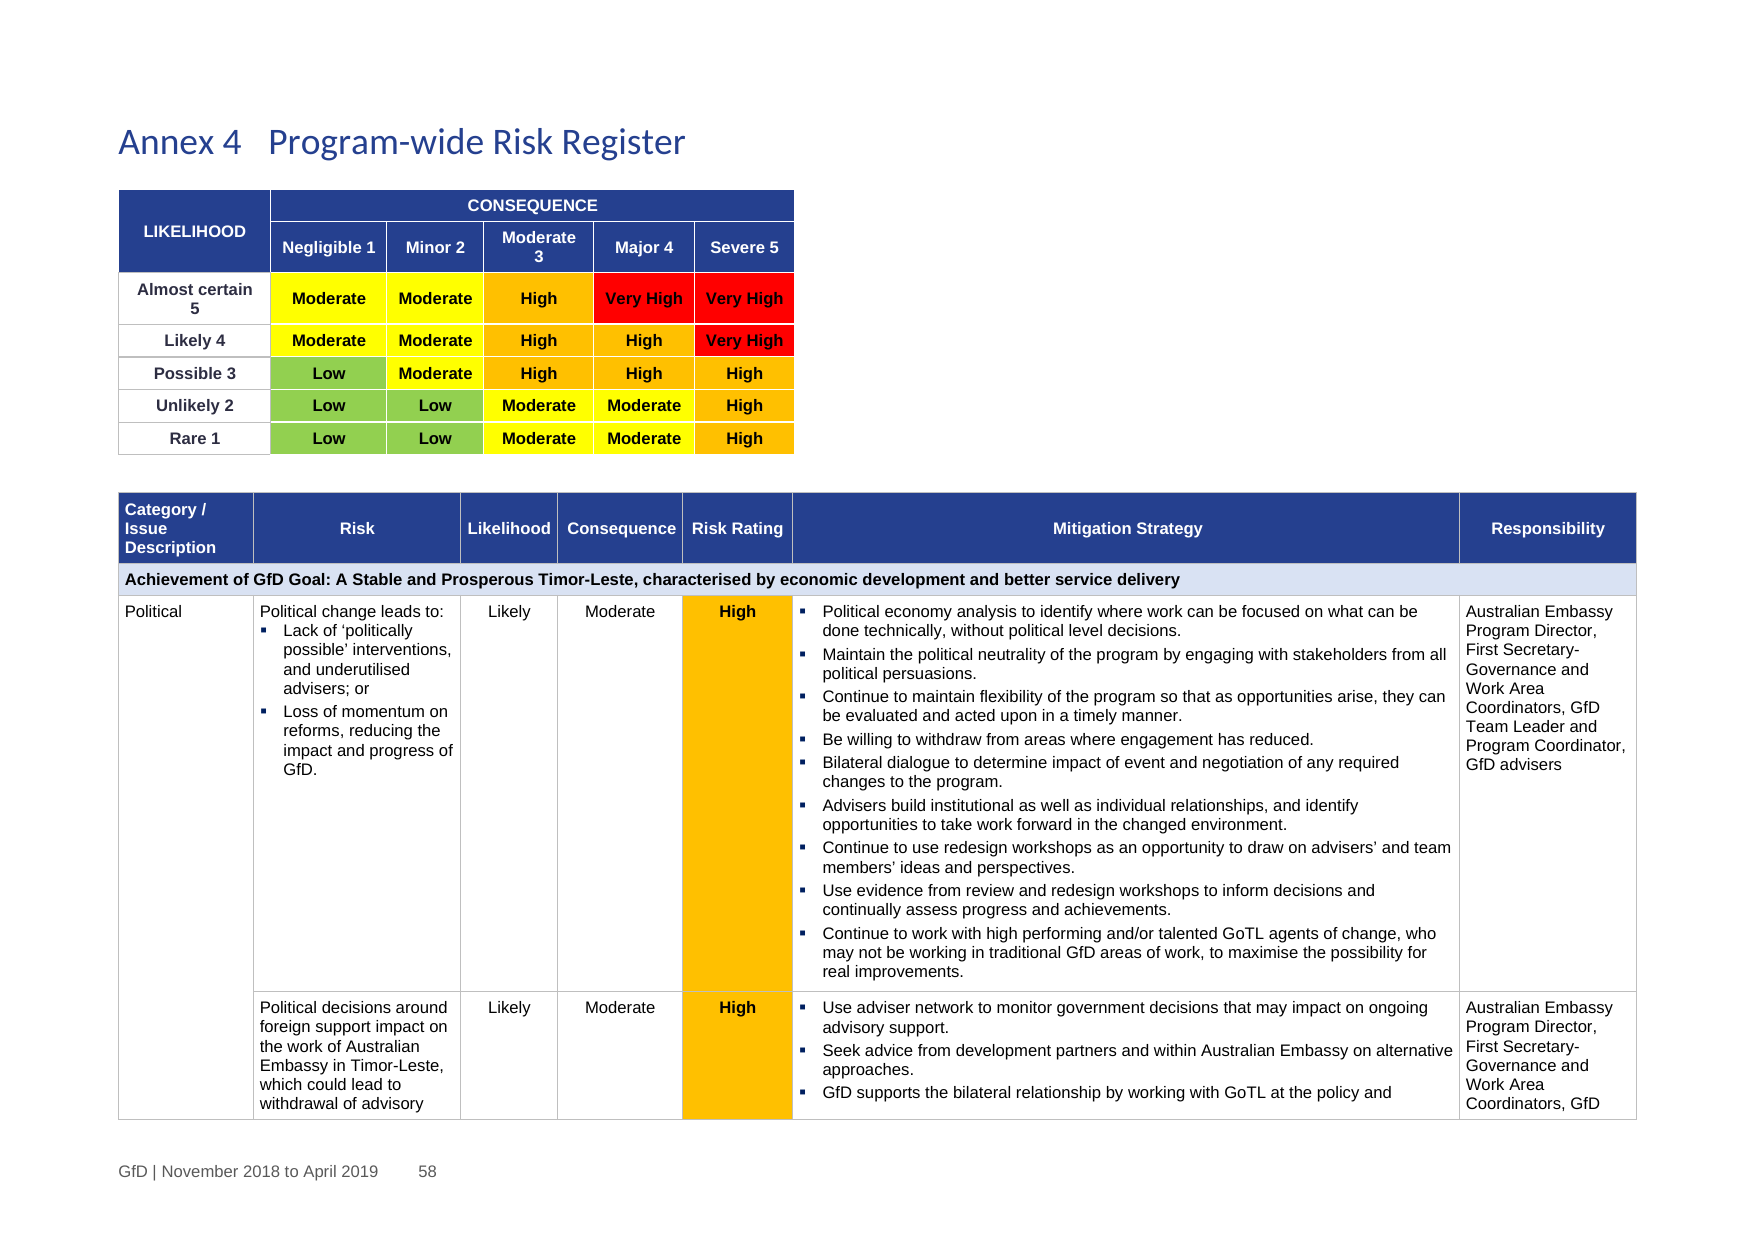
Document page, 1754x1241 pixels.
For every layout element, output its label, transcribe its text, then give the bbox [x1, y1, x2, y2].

table_cell Low [387, 390, 483, 421]
table_cell High [695, 423, 794, 454]
table_cell Moderate [387, 357, 483, 389]
table_cell High [683, 596, 792, 991]
table_cell Political change leads to: Lack of ‘politically possible’ interventions, and underutilised advisers; or Loss of momentum on reforms, reducing the impact and progress of GfD. [254, 596, 460, 991]
table_cell Moderate [594, 390, 694, 421]
table_cell High [484, 273, 593, 323]
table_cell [793, 992, 1459, 1119]
table_cell Almost certain 5 [119, 273, 270, 323]
table_cell Very High [594, 273, 694, 323]
table_cell Very High [695, 273, 794, 323]
table_cell Low [271, 423, 386, 454]
table_cell Rare 1 [119, 423, 270, 454]
table_cell Moderate [271, 325, 386, 356]
table_cell Very High [695, 325, 794, 356]
table_cell Low [271, 390, 386, 421]
table_header LIKELIHOOD [119, 190, 270, 272]
table_cell Moderate [387, 273, 483, 323]
table_cell High [695, 390, 794, 421]
table_cell Minor 2 [387, 222, 483, 272]
table_header CONSEQUENCE [271, 190, 794, 221]
table_header Risk Rating [683, 493, 792, 563]
table_cell Moderate [387, 325, 483, 356]
subtitle Program-wide Risk Register [118, 118, 1636, 164]
table_header Responsibility [1460, 493, 1636, 563]
table_cell Severe 5 [695, 222, 794, 272]
table_header Likelihood [461, 493, 557, 563]
table_cell Major 4 [594, 222, 694, 272]
table_header Risk [254, 493, 460, 563]
table_cell High [594, 357, 694, 389]
table_cell Moderate [484, 423, 593, 454]
table_cell High [695, 357, 794, 389]
table_cell Achievement of GfD Goal: A Stable and Prosperous Timor-Leste, characterised by economic development and better service delivery [119, 564, 1636, 595]
table_cell Likely [461, 992, 557, 1119]
table_header Consequence [558, 493, 682, 563]
table_cell Possible 3 [119, 358, 270, 389]
table_cell Moderate [558, 992, 682, 1119]
table_cell Australian Embassy Program Director, First Secretary-Governance and Work Area Coordinators, GfD Team Leader and Program Coordinator, GfD advisers [1460, 596, 1636, 991]
table_cell Moderate [558, 596, 682, 991]
table_cell High [484, 357, 593, 389]
table_cell Likely 4 [119, 325, 270, 356]
table_cell Low [271, 357, 386, 389]
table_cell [1460, 992, 1636, 1119]
table_cell Moderate [271, 273, 386, 323]
table_header Mitigation Strategy [793, 493, 1459, 563]
table_cell Unlikely 2 [119, 390, 270, 421]
table_cell Low [387, 423, 483, 454]
table_cell Moderate 3 [484, 222, 593, 272]
table_header Category / Issue Description [119, 493, 253, 563]
table_cell Political [119, 596, 253, 1119]
table_cell Political economy analysis to identify where work can be focused on what can be done technically, without political level decisions. Maintain the political neutrality of the program by engaging with stakeholders from all political persuasions. Continue to maintain flexibility of the program so that as opportunities arise, they can be evaluated and acted upon in a timely manner. Be willing to withdraw from areas where engagement has reduced. Bilateral dialogue to determine impact of event and negotiation of any required changes to the program. Advisers build institutional as well as individual relationships, and identify opportunities to take work forward in the changed environment. Continue to use redesign workshops as an opportunity to draw on advisers’ and team members’ ideas and perspectives. Use evidence from review and redesign workshops to inform decisions and continually assess progress and achievements. Continue to work with high performing and/or talented GoTL agents of change, who may not be working in traditional GfD areas of work, to maximise the possibility for real improvements. [793, 596, 1459, 991]
table_cell Negligible 1 [271, 222, 386, 272]
table_cell High [683, 992, 792, 1119]
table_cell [254, 992, 460, 1119]
table_cell Likely [461, 596, 557, 991]
table_cell Moderate [594, 423, 694, 454]
table_cell High [484, 325, 593, 356]
table_cell Moderate [484, 390, 593, 421]
table_cell High [594, 325, 694, 356]
